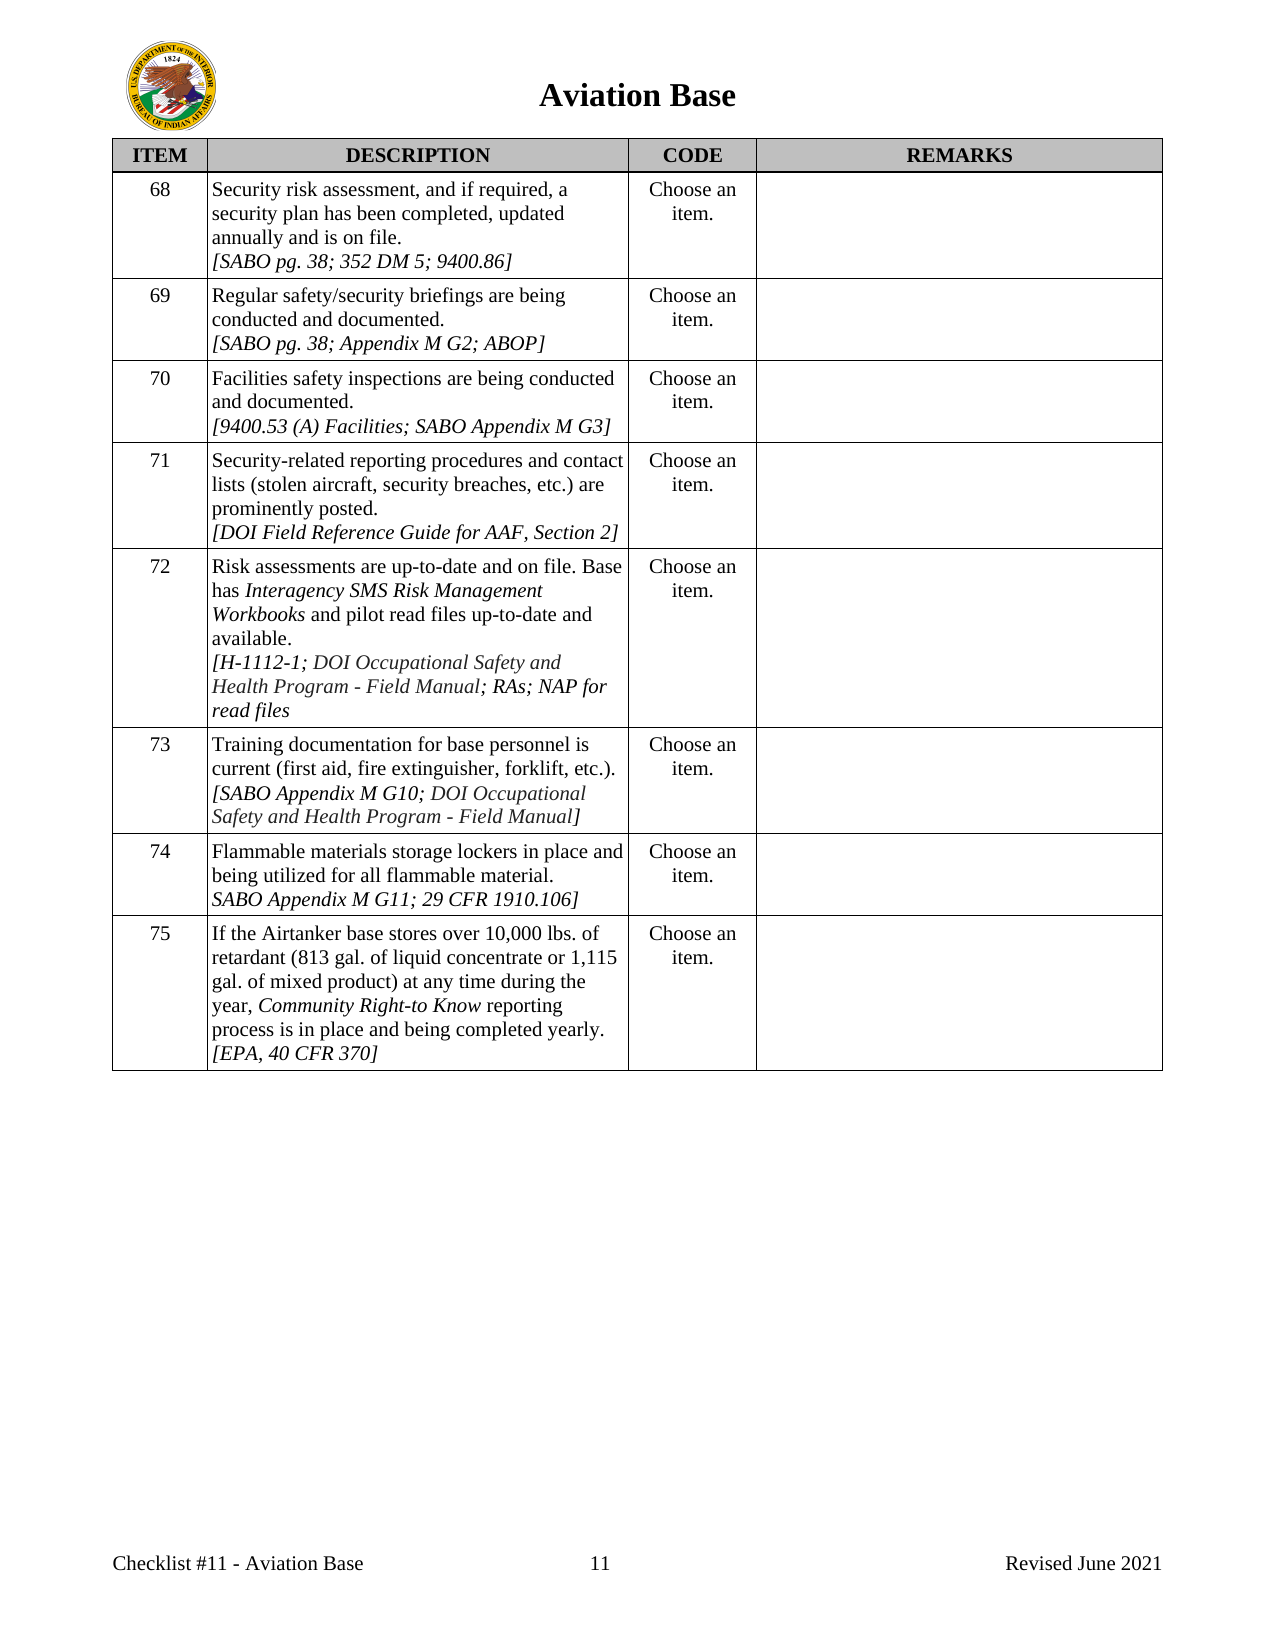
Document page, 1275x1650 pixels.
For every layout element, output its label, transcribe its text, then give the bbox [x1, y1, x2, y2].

table_cell 69 [113, 279, 207, 360]
table_cell Security-related reporting procedures and contact lists (stolen aircraft, security breaches, etc.) are prominently posted. [DOI Field Reference Guide for AAF, Section 2] [208, 443, 628, 548]
table_cell [757, 443, 1162, 548]
table_cell 73 [113, 728, 207, 833]
table_cell [757, 549, 1162, 727]
table_cell 68 [113, 173, 207, 278]
table_header DESCRIPTION [208, 139, 628, 171]
table_cell 75 [113, 916, 207, 1069]
table_cell Facilities safety inspections are being conducted and documented. [9400.53 (A) Facilities; SABO Appendix M G3] [208, 361, 628, 442]
table_cell 71 [113, 443, 207, 548]
table_cell 70 [113, 361, 207, 442]
table_cell 72 [113, 549, 207, 727]
table_cell Regular safety/security briefings are being conducted and documented. [SABO pg. 38; Appendix M G2; ABOP] [208, 279, 628, 360]
table_header ITEM [113, 139, 207, 171]
table_cell Flammable materials storage lockers in place and being utilized for all flammable material. SABO Appendix M G11; 29 CFR 1910.106] [208, 834, 628, 915]
picture [126, 40, 216, 131]
table_cell [757, 173, 1162, 278]
table_cell [757, 916, 1162, 1069]
table_cell If the Airtanker base stores over 10,000 lbs. of retardant (813 gal. of liquid concentrate or 1,115 gal. of mixed product) at any time during the year, Community Right-to Know reporting process is in place and being completed yearly. [EPA, 40 CFR 370] [208, 916, 628, 1069]
table_cell [757, 834, 1162, 915]
table_cell [757, 279, 1162, 360]
table_header REMARKS [757, 139, 1162, 171]
table_cell Risk assessments are up-to-date and on file. Base has Interagency SMS Risk Management Workbooks and pilot read files up-to-date and available. [H-1112-1; DOI Occupational Safety and Health Program - Field Manual; RAs; NAP for read files [208, 549, 628, 727]
table_cell 74 [113, 834, 207, 915]
table_cell Training documentation for base personnel is current (first aid, fire extinguisher, forklift, etc.). [SABO Appendix M G10; DOI Occupational Safety and Health Program - Field Manual] [208, 728, 628, 833]
table_cell Security risk assessment, and if required, a security plan has been completed, updated annually and is on file. [SABO pg. 38; 352 DM 5; 9400.86] [208, 173, 628, 278]
table_header CODE [629, 139, 756, 171]
table_cell [757, 361, 1162, 442]
table_cell [757, 728, 1162, 833]
